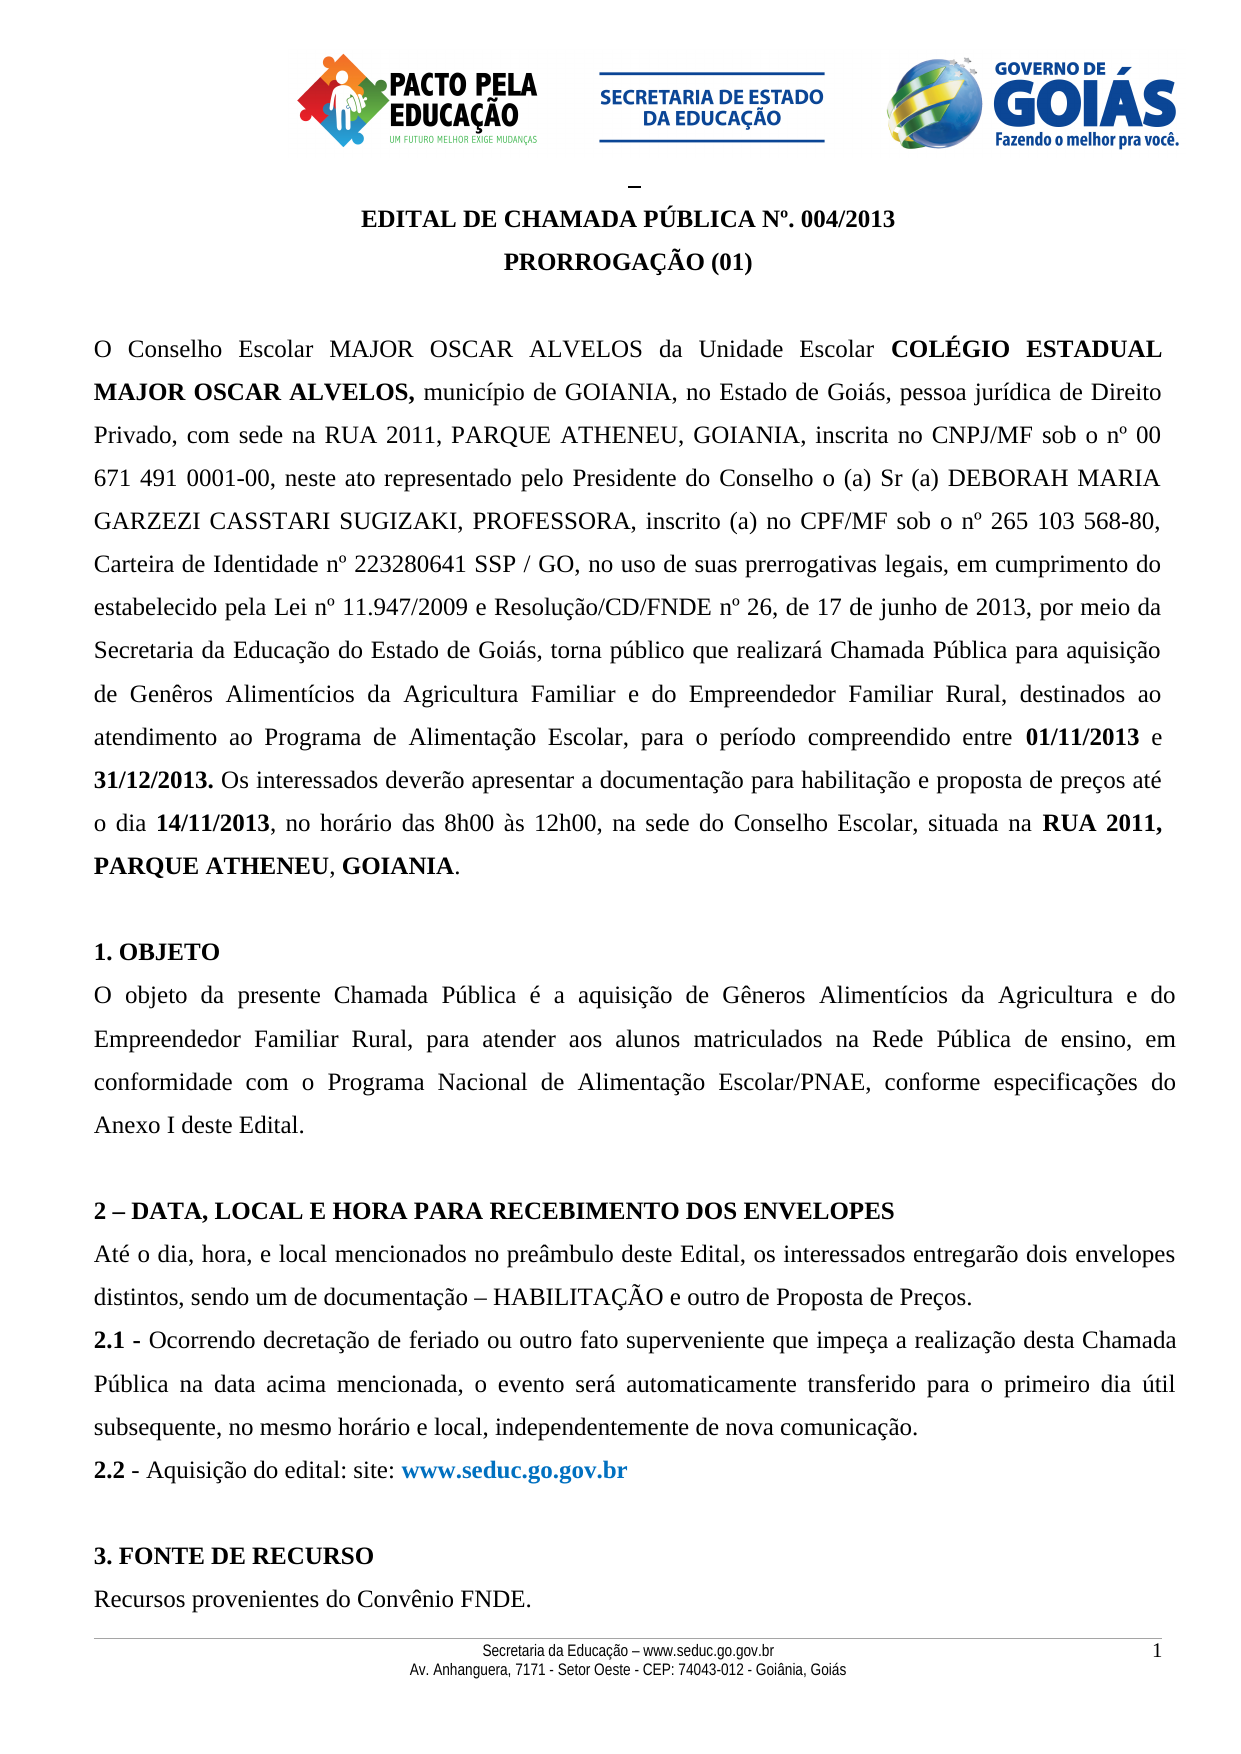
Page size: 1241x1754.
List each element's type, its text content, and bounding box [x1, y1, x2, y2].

text 2 – DATA, LOCAL E HORA PARA RECEBIMENTO DOS ENVELOPES [94, 1196, 1177, 1225]
text Até o dia, hora, e local mencionados no preâmbulo deste Edital, os interessados entregarão dois envelopes distintos, sendo um de documentação – HABILITAÇÃO e outro de Proposta de Preços. [94, 1239, 1177, 1311]
text O objeto da presente Chamada Pública é a aquisição de Gêneros Alimentícios da Agricultura e do Empreendedor Familiar Rural, para atender aos alunos matriculados na Rede Pública de ensino, em conformidade com o Programa Nacional de Alimentação Escolar/PNAE, conforme especificações do Anexo I deste Edital. [94, 981, 1177, 1139]
picture [288, 49, 1186, 158]
text PRORROGAÇÃO (01) [94, 247, 1162, 276]
text 3. FONTE DE RECURSO [94, 1541, 1177, 1570]
text EDITAL DE CHAMADA PÚBLICA Nº. 004/2013 [94, 204, 1162, 233]
text O Conselho Escolar MAJOR OSCAR ALVELOS da Unidade Escolar COLÉGIO ESTADUAL MAJOR OSCAR ALVELOS, município de GOIANIA, no Estado de Goiás, pessoa jurídica de Direito Privado, com sede na RUA 2011, PARQUE ATHENEU, GOIANIA, inscrita no CNPJ/MF sob o nº 00 671 491 0001-00, neste ato representado pelo Presidente do Conselho o (a) Sr (a) DEBORAH MARIA GARZEZI CASSTARI SUGIZAKI, PROFESSORA, inscrito (a) no CPF/MF sob o nº 265 103 568-80, Carteira de Identidade nº 223280641 SSP / GO, no uso de suas prerrogativas legais, em cumprimento do estabelecido pela Lei nº 11.947/2009 e Resolução/CD/FNDE nº 26, de 17 de junho de 2013, por meio da Secretaria da Educação do Estado de Goiás, torna público que realizará Chamada Pública para aquisição de Genêros Alimentícios da Agricultura Familiar e do Empreendedor Familiar Rural, destinados ao atendimento ao Programa de Alimentação Escolar, para o período compreendido entre 01/11/2013 e 31/12/2013. Os interessados deverão apresentar a documentação para habilitação e proposta de preços até o dia 14/11/2013, no horário das 8h00 às 12h00, na sede do Conselho Escolar, situada na RUA 2011, PARQUE ATHENEU, GOIANIA. [94, 334, 1162, 880]
text 1. OBJETO [94, 937, 1177, 966]
text 2.2 - Aquisição do edital: site: www.seduc.go.gov.br [94, 1455, 1177, 1484]
text Recursos provenientes do Convênio FNDE. [94, 1584, 1177, 1613]
text 2.1 - Ocorrendo decretação de feriado ou outro fato superveniente que impeça a realização desta Chamada Pública na data acima mencionada, o evento será automaticamente transferido para o primeiro dia útil subsequente, no mesmo horário e local, independentemente de nova comunicação. [94, 1326, 1177, 1441]
